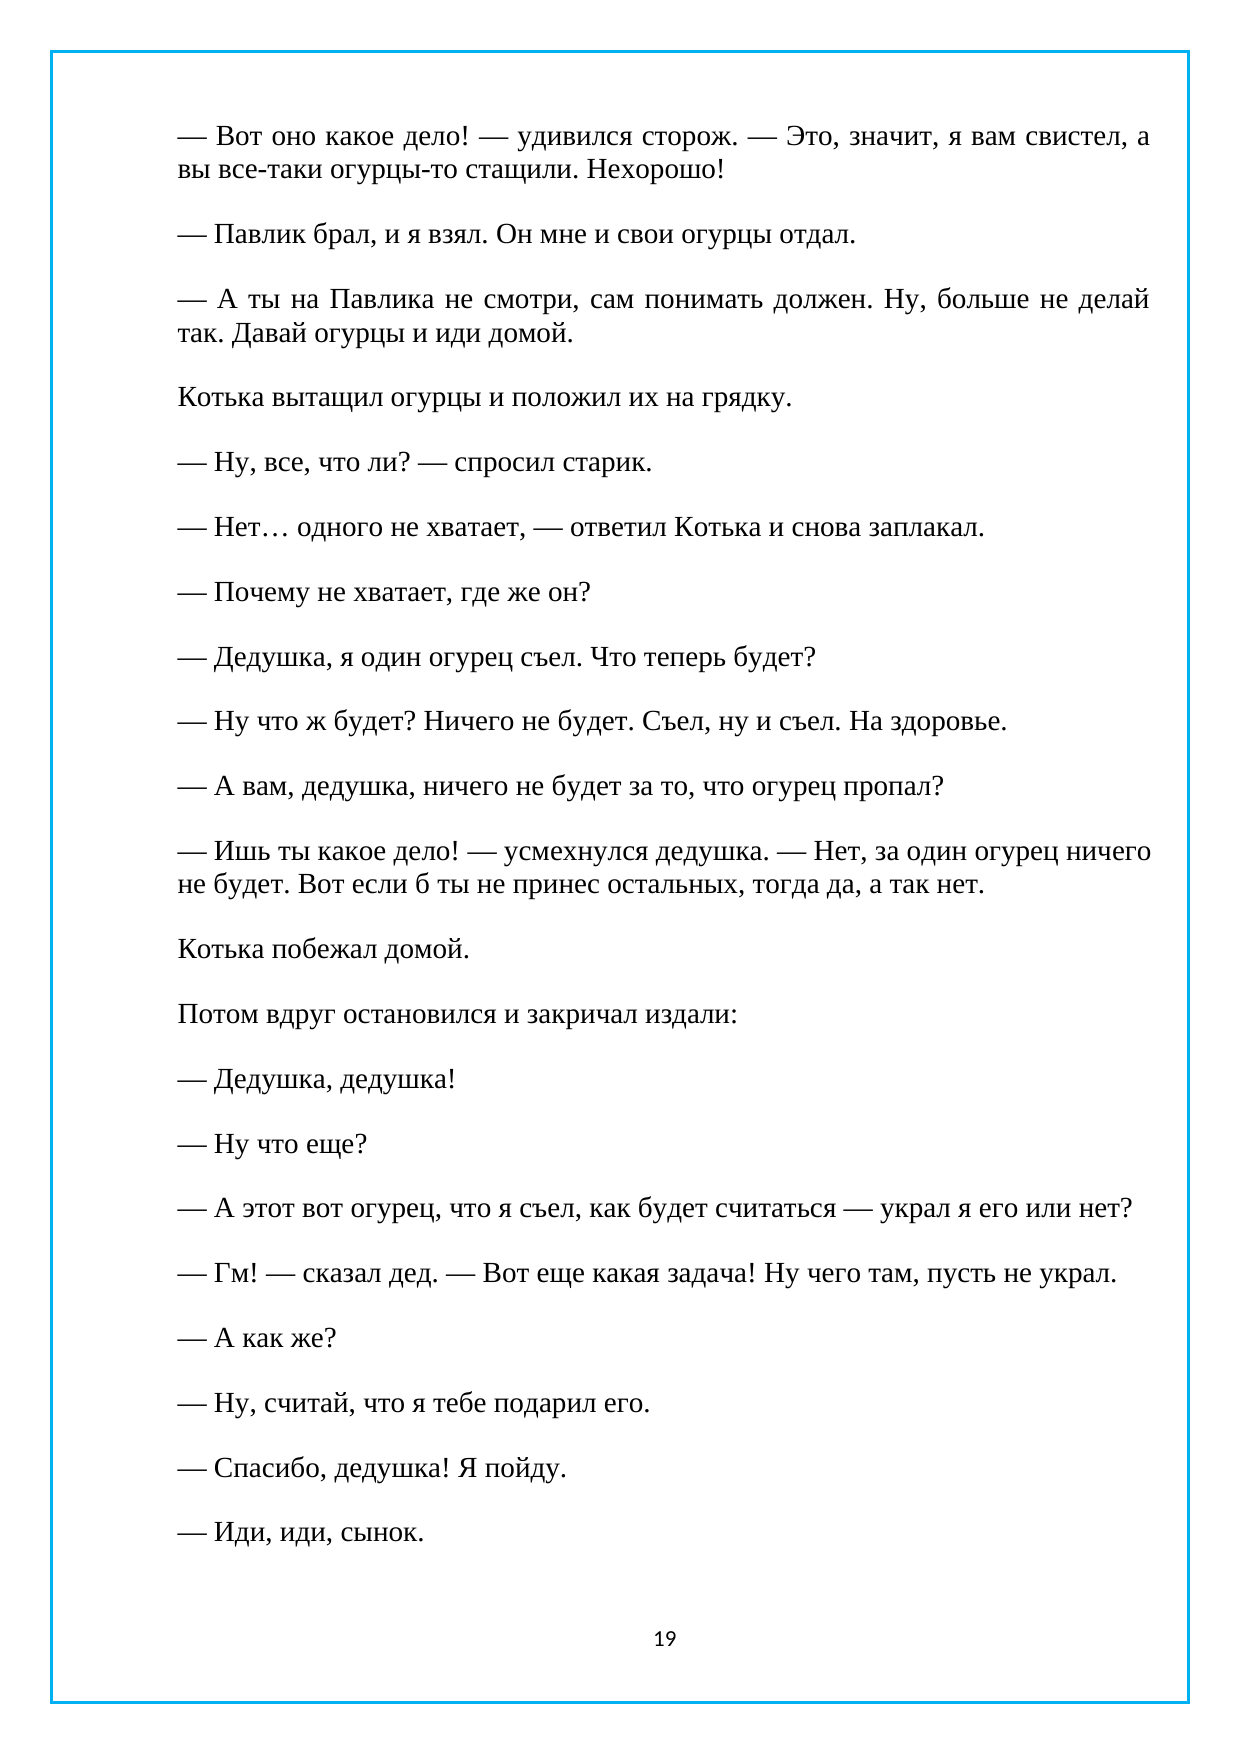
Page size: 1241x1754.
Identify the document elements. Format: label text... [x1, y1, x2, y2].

text — Почему не хватает, где же он? [177, 574, 1152, 607]
text — Ишь ты какое дело! — усмехнулся дедушка. — Нет, за один огурец ничего не будет. Вот если б ты не принес остальных, тогда да, а так нет. [177, 833, 1152, 900]
text — Вот оно какое дело! — удивился сторож. — Это, значит, я вам свистел, а вы все-таки огурцы-то стащили. Нехорошо! [177, 118, 1152, 185]
text — Спасибо, дедушка! Я пойду. [177, 1450, 1152, 1483]
text — Ну что ж будет? Ничего не будет. Съел, ну и съел. На здоровье. [177, 703, 1152, 737]
text — Дедушка, я один огурец съел. Что теперь будет? [177, 639, 1152, 672]
text Котька побежал домой. [177, 931, 1152, 965]
text — Ну что еще? [177, 1126, 1152, 1159]
text — А этот вот огурец, что я съел, как будет считаться — украл я его или нет? [177, 1191, 1152, 1224]
text — Дедушка, дедушка! [177, 1061, 1152, 1094]
text — Ну, считай, что я тебе подарил его. [177, 1385, 1152, 1418]
text Потом вдруг остановился и закричал издали: [177, 996, 1152, 1030]
text — Ну, все, что ли? — спросил старик. [177, 444, 1152, 478]
text — Павлик брал, и я взял. Он мне и свои огурцы отдал. [177, 216, 1152, 250]
text — Гм! — сказал дед. — Вот еще какая задача! Ну чего там, пусть не украл. [177, 1255, 1152, 1289]
text — А как же? [177, 1320, 1152, 1354]
text — А ты на Павлика не смотри, сам понимать должен. Ну, больше не делай так. Давай огурцы и иди домой. [177, 281, 1152, 348]
text Котька вытащил огурцы и положил их на грядку. [177, 379, 1152, 413]
text — Нет… одного не хватает, — ответил Котька и снова заплакал. [177, 509, 1152, 543]
text — А вам, дедушка, ничего не будет за то, что огурец пропал? [177, 768, 1152, 802]
text — Иди, иди, сынок. [177, 1514, 1152, 1548]
